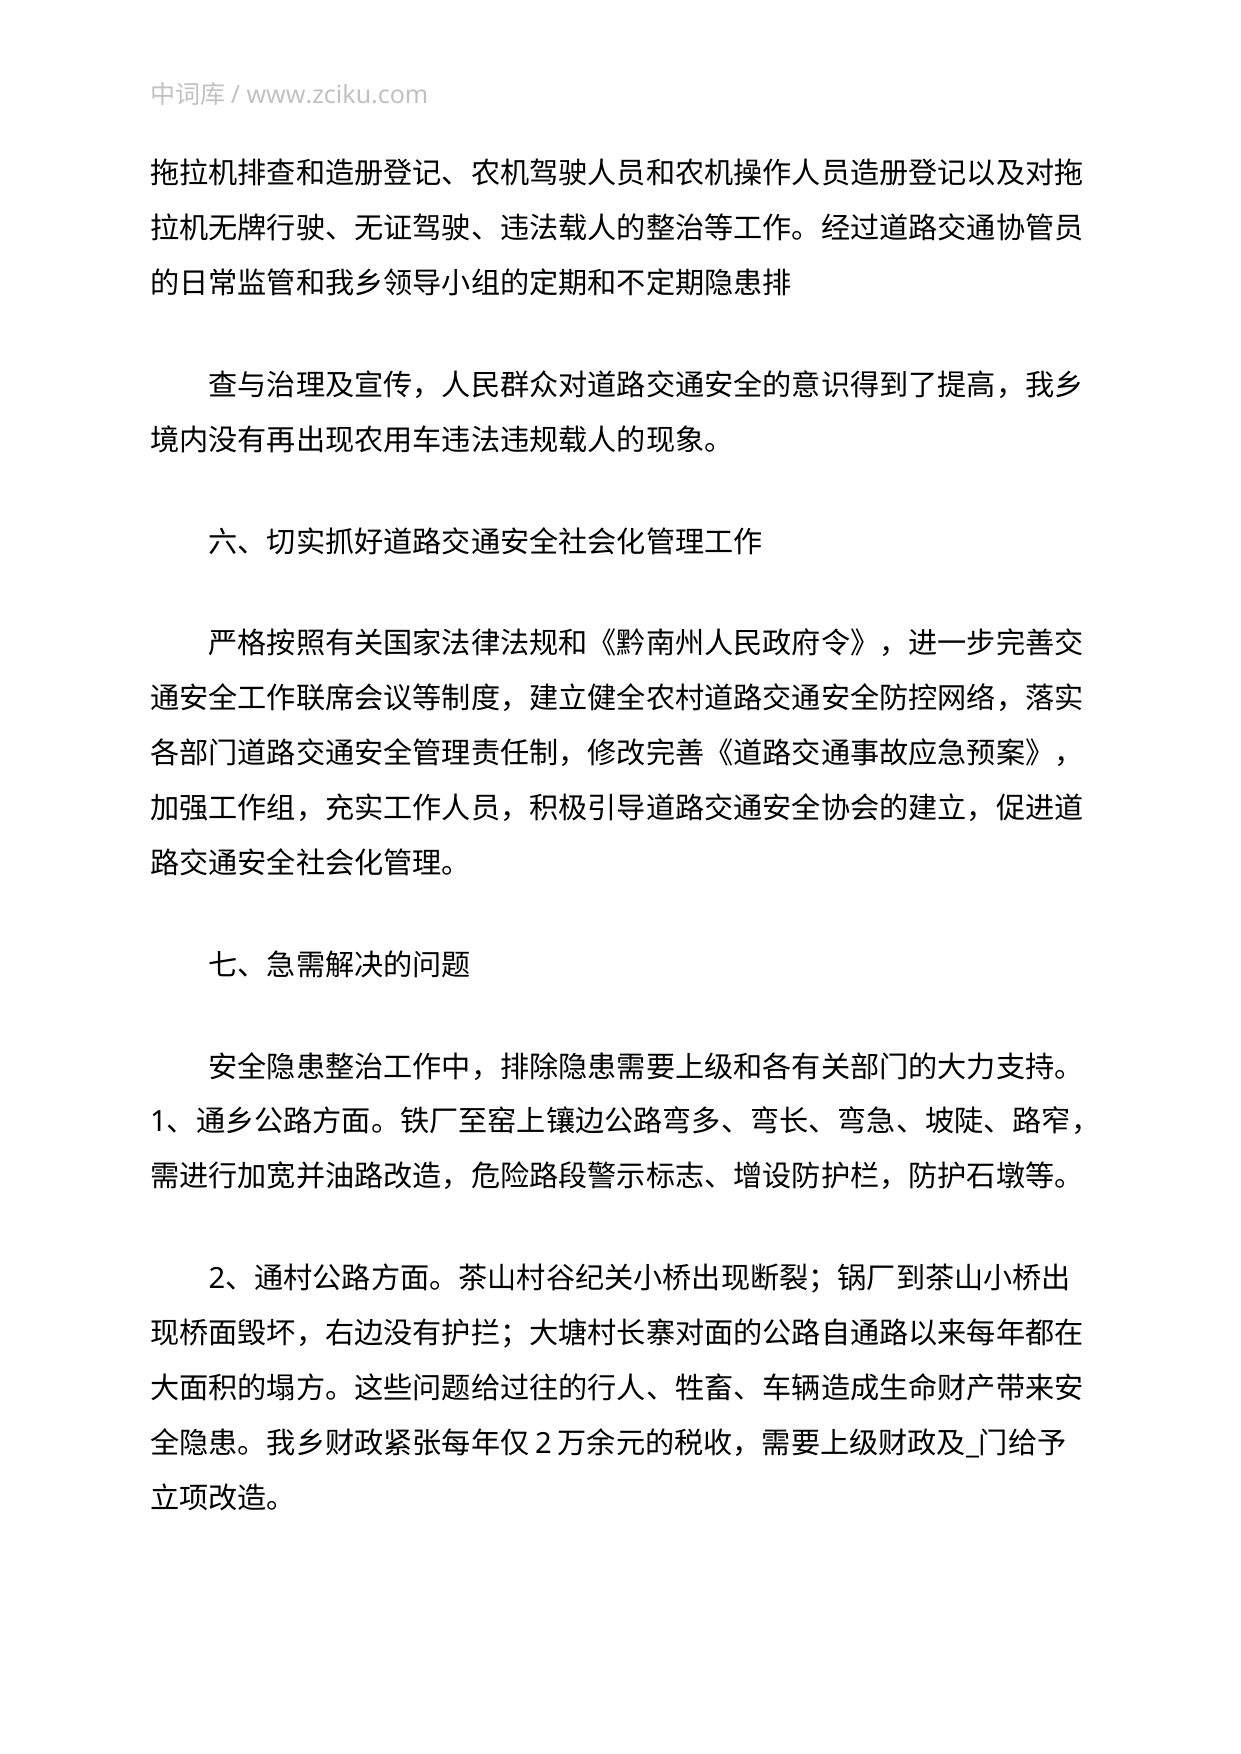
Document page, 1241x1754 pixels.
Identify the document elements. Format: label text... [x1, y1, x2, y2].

text 2、通村公路方面。茶山村谷纪关小桥出现断裂；锅厂到茶山小桥出现桥面毁坏，右边没有护拦；大塘村长寨对面的公路自通路以来每年都在大面积的塌方。这些问题给过往的行人、牲畜、车辆造成生命财产带来安全隐患。我乡财政紧张每年仅2万余元的税收，需要上级财政及_门给予立项改造。 [150, 1255, 1090, 1517]
text 安全隐患整治工作中，排除隐患需要上级和各有关部门的大力支持。1、通乡公路方面。铁厂至窑上镶边公路弯多、弯长、弯急、坡陡、路窄，需进行加宽并油路改造，危险路段警示标志、增设防护栏，防护石墩等。 [150, 1043, 1090, 1195]
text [150, 150, 1090, 302]
text 严格按照有关国家法律法规和《黔南州人民政府令》，进一步完善交通安全工作联席会议等制度，建立健全农村道路交通安全防控网络，落实各部门道路交通安全管理责任制，修改完善《道路交通事故应急预案》，加强工作组，充实工作人员，积极引导道路交通安全协会的建立，促进道路交通安全社会化管理。 [150, 620, 1090, 882]
text 六、切实抓好道路交通安全社会化管理工作 [150, 518, 1090, 561]
text 查与治理及宣传，人民群众对道路交通安全的意识得到了提高，我乡境内没有再出现农用车违法违规载人的现象。 [150, 362, 1090, 459]
text 七、急需解决的问题 [150, 941, 1090, 984]
